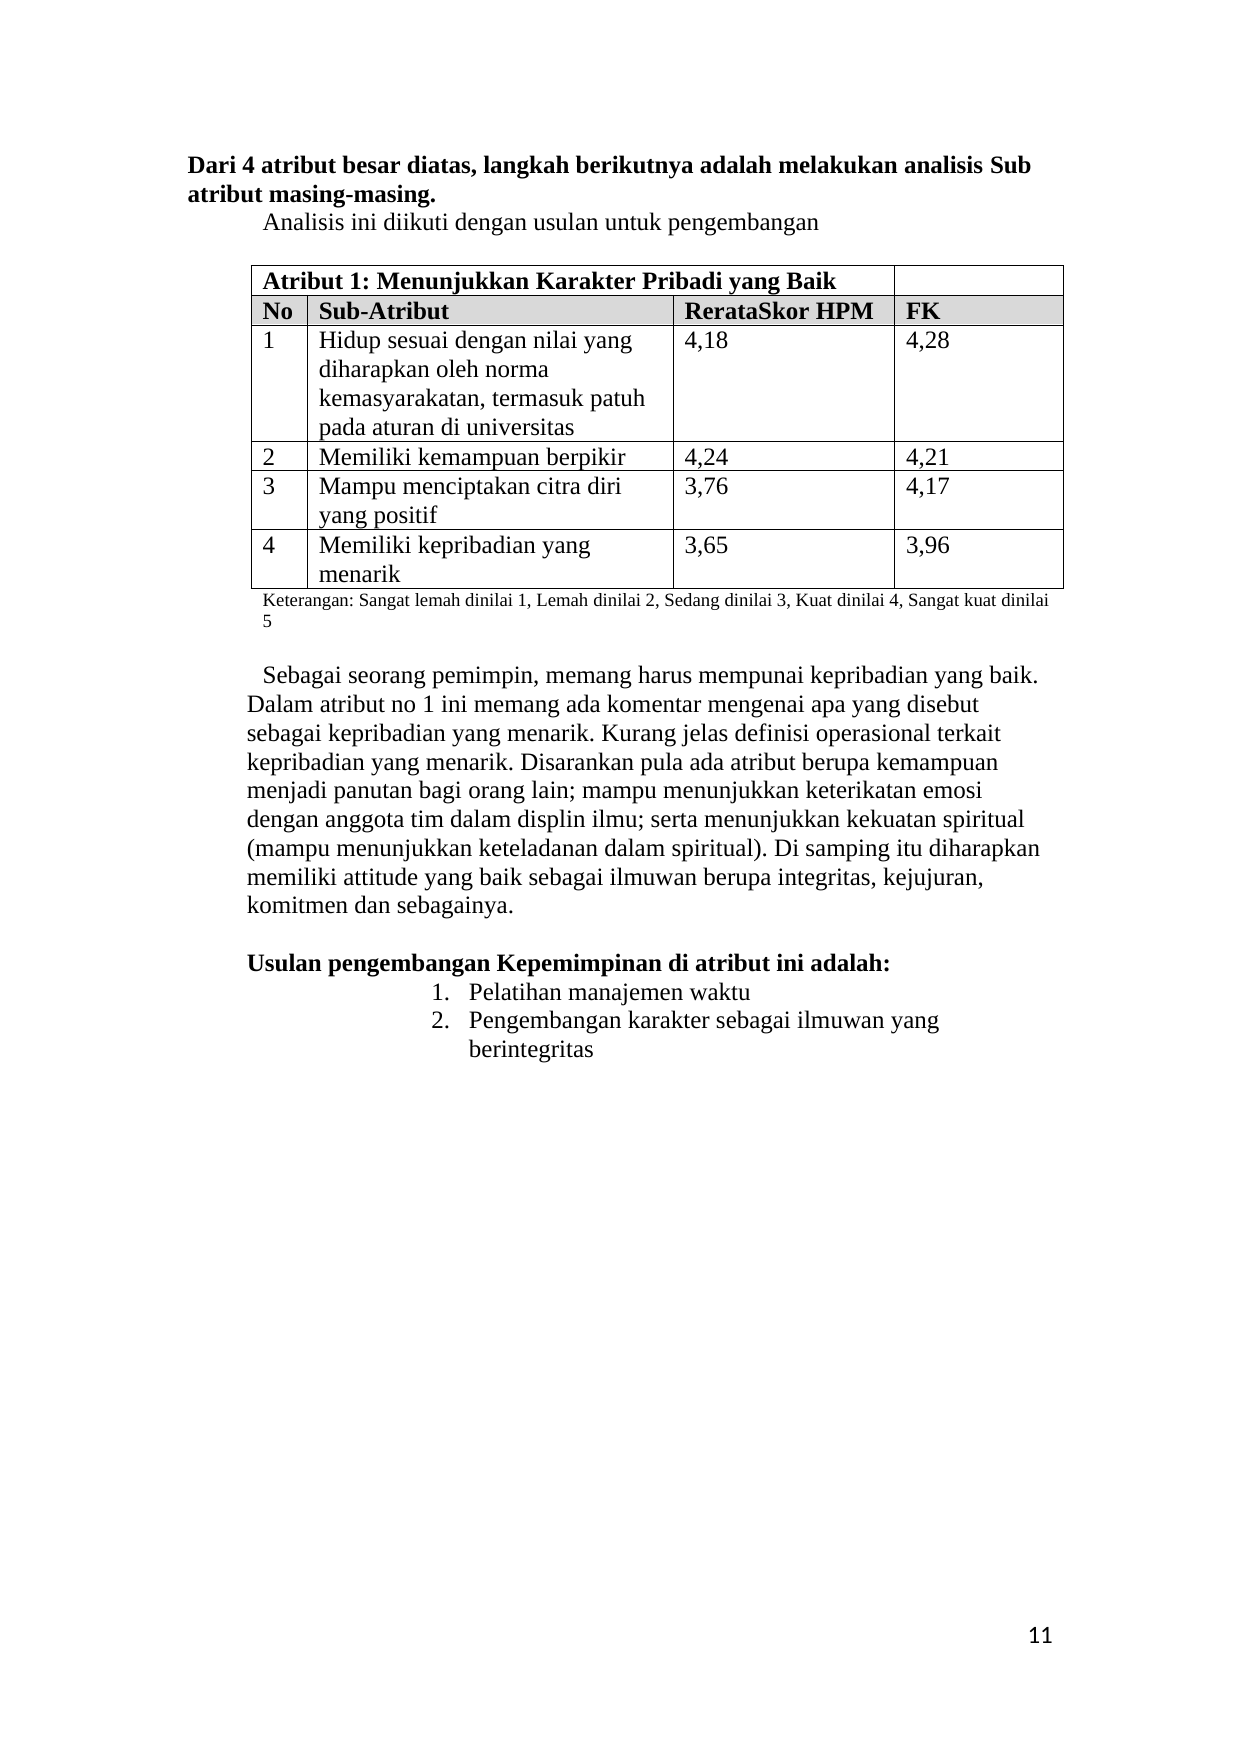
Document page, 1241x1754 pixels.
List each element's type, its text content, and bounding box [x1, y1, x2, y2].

table_cell Memiliki kepribadian yang menarik [308, 530, 673, 587]
table_cell 4,21 [895, 442, 1063, 470]
list Sebagai seorang pemimpin, memang harus mempunai kepribadian yang baik. Dalam atribut no 1 ini memang ada komentar mengenai apa yang disebut sebagai kepribadian yang menarik. Kurang jelas definisi operasional terkait kepribadian yang menarik. Disarankan pula ada atribut berupa kemampuan menjadi panutan bagi orang lain; mampu menunjukkan keterikatan emosi dengan anggota tim dalam displin ilmu; serta menunjukkan kekuatan spiritual (mampu menunjukkan keteladanan dalam spiritual). Di samping itu diharapkan memiliki attitude yang baik sebagai ilmuwan berupa integritas, kejujuran, komitmen dan sebagainya. [247, 660, 1053, 919]
list Pelatihan manajemen waktu [431, 977, 1053, 1005]
table_cell RerataSkor HPM [674, 296, 894, 324]
table_cell 3 [252, 471, 307, 529]
table_cell 3,96 [895, 530, 1063, 587]
table_header Atribut 1: Menunjukkan Karakter Pribadi yang Baik [252, 266, 894, 295]
list Pengembangan karakter sebagai ilmuwan yang berintegritas [431, 1005, 1053, 1063]
table_cell Memiliki kemampuan berpikir [308, 442, 673, 470]
table_cell 3,65 [674, 530, 894, 587]
table_cell No [252, 296, 307, 324]
text Dari 4 atribut besar diatas, langkah berikutnya adalah melakukan analisis Sub atribut masing-masing. [187, 150, 1053, 207]
text Usulan pengembangan Kepemimpinan di atribut ini adalah: [187, 948, 1053, 977]
table_cell 4,28 [895, 326, 1063, 441]
table_cell Sub-Atribut [308, 296, 673, 324]
table_cell 2 [252, 442, 307, 470]
table_cell Hidup sesuai dengan nilai yang diharapkan oleh norma kemasyarakatan, termasuk patuh pada aturan di universitas [308, 326, 673, 441]
table_cell FK [895, 296, 1063, 324]
list Keterangan: Sangat lemah dinilai 1, Lemah dinilai 2, Sedang dinilai 3, Kuat dinilai 4, Sangat kuat dinilai 5 [262, 589, 1053, 632]
table_header [895, 266, 1063, 295]
table_cell 1 [252, 326, 307, 441]
table_cell 3,76 [674, 471, 894, 529]
table_cell 4,17 [895, 471, 1063, 529]
table_cell 4,18 [674, 326, 894, 441]
table_cell Mampu menciptakan citra diri yang positif [308, 471, 673, 529]
list Analisis ini diikuti dengan usulan untuk pengembangan [262, 207, 1053, 236]
table_cell 4,24 [674, 442, 894, 470]
table_cell 4 [252, 530, 307, 587]
